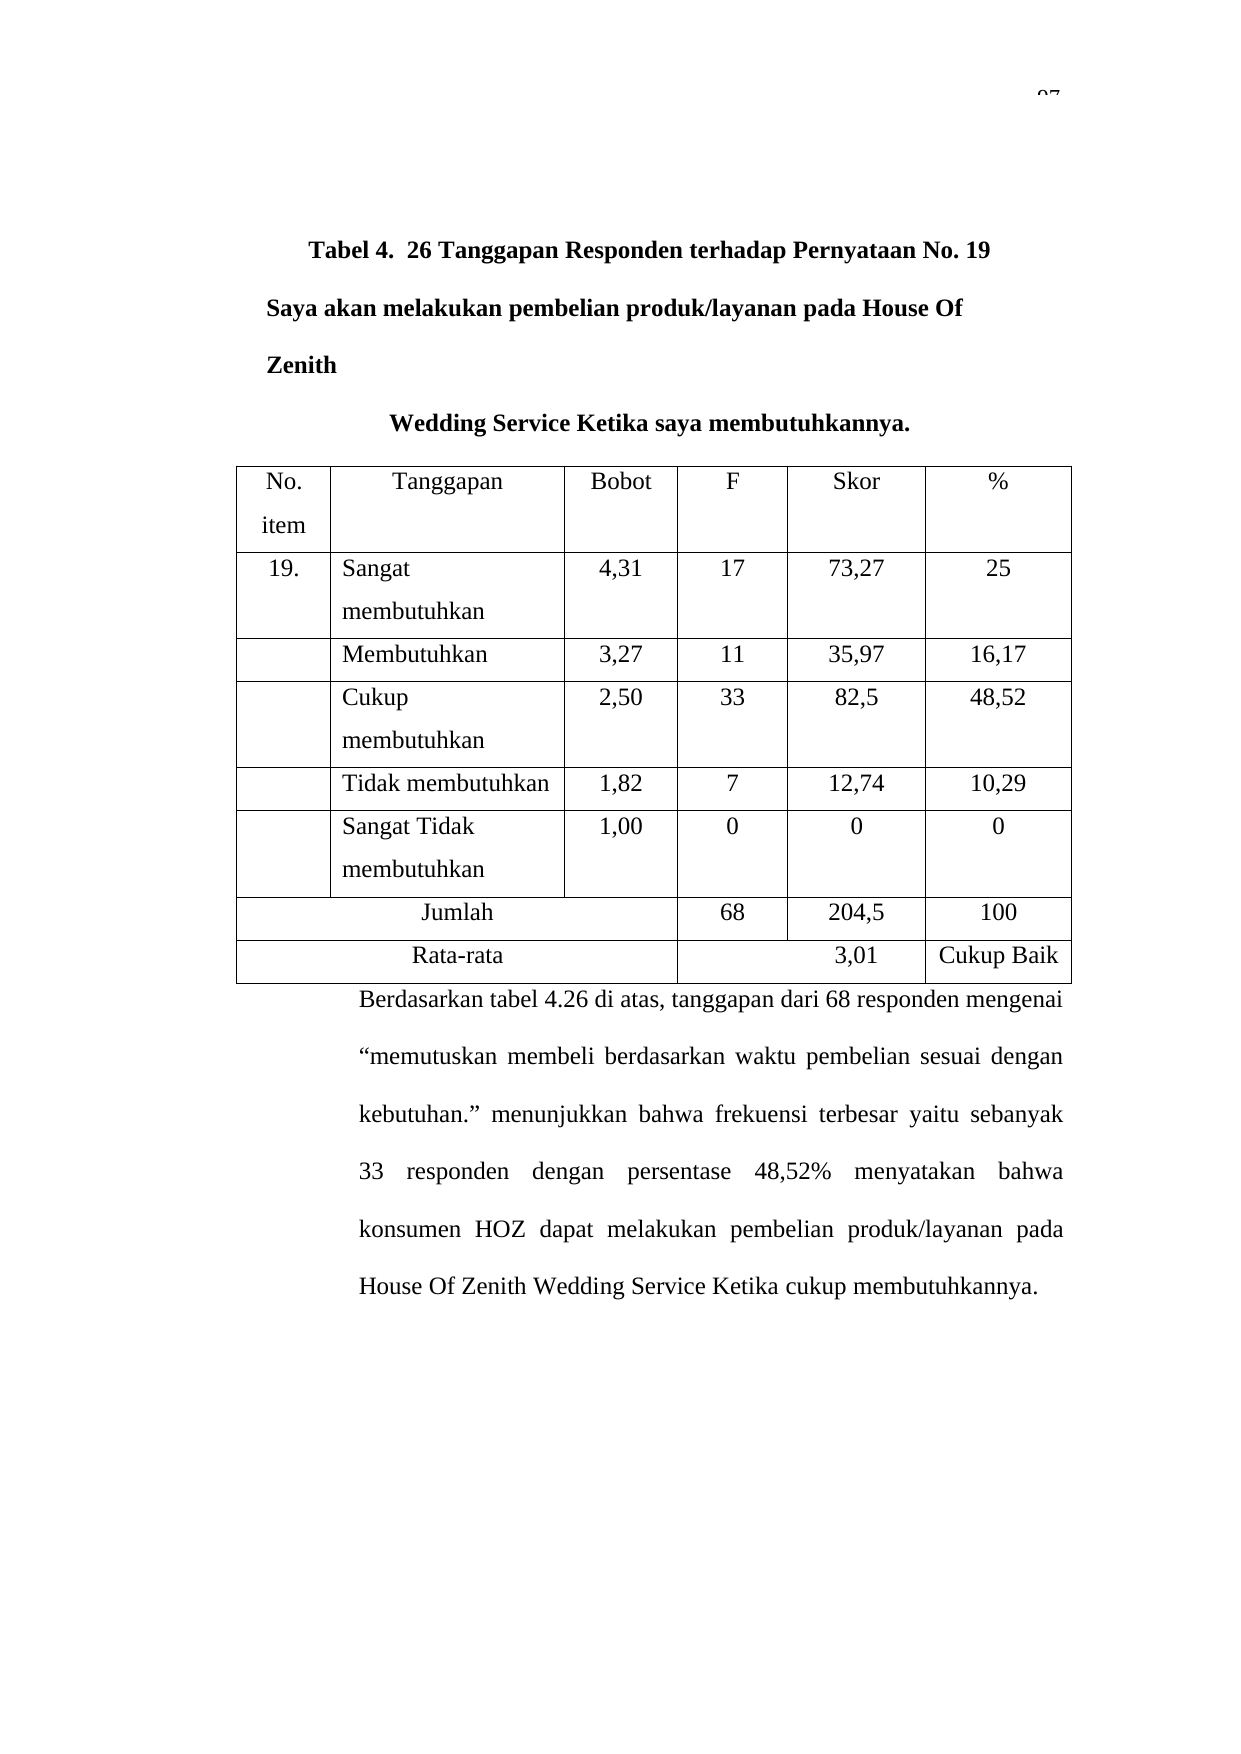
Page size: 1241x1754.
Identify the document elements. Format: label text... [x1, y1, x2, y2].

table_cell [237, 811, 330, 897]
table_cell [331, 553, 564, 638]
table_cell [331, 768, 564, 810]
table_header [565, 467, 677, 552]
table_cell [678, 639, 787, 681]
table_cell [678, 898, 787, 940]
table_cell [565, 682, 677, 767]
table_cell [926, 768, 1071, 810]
subtitle Tabel 4. 26 Tanggapan Responden terhadap Pernyataan No. 19 Saya akan melakukan pembelian produk/layanan pada House Of Zenith [266, 236, 1040, 379]
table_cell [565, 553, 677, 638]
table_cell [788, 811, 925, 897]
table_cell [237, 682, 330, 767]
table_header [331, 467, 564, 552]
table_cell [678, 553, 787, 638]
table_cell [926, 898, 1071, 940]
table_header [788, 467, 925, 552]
text Wedding Service Ketika saya membutuhkannya. [389, 408, 1209, 437]
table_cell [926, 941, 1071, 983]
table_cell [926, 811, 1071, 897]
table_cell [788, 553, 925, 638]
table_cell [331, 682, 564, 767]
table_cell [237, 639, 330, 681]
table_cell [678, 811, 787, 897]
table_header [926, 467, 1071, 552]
text Berdasarkan tabel 4.26 di atas, tanggapan dari 68 responden mengenai “memutuskan membeli berdasarkan waktu pembelian sesuai dengan kebutuhan.” menunjukkan bahwa frekuensi terbesar yaitu sebanyak 33 responden dengan persentase 48,52% menyatakan bahwa konsumen HOZ dapat melakukan pembelian produk/layanan pada House Of Zenith Wedding Service Ketika cukup membutuhkannya. [358, 984, 1064, 1300]
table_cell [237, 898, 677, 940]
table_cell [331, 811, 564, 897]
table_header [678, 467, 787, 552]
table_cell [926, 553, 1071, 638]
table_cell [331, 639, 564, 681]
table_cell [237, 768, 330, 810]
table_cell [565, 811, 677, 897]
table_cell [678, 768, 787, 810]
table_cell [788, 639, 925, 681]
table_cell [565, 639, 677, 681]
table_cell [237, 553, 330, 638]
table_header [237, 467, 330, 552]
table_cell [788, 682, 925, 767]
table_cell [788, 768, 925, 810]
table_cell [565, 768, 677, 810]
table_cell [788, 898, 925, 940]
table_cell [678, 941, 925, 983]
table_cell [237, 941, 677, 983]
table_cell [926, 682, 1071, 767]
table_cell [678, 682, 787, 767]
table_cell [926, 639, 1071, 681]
